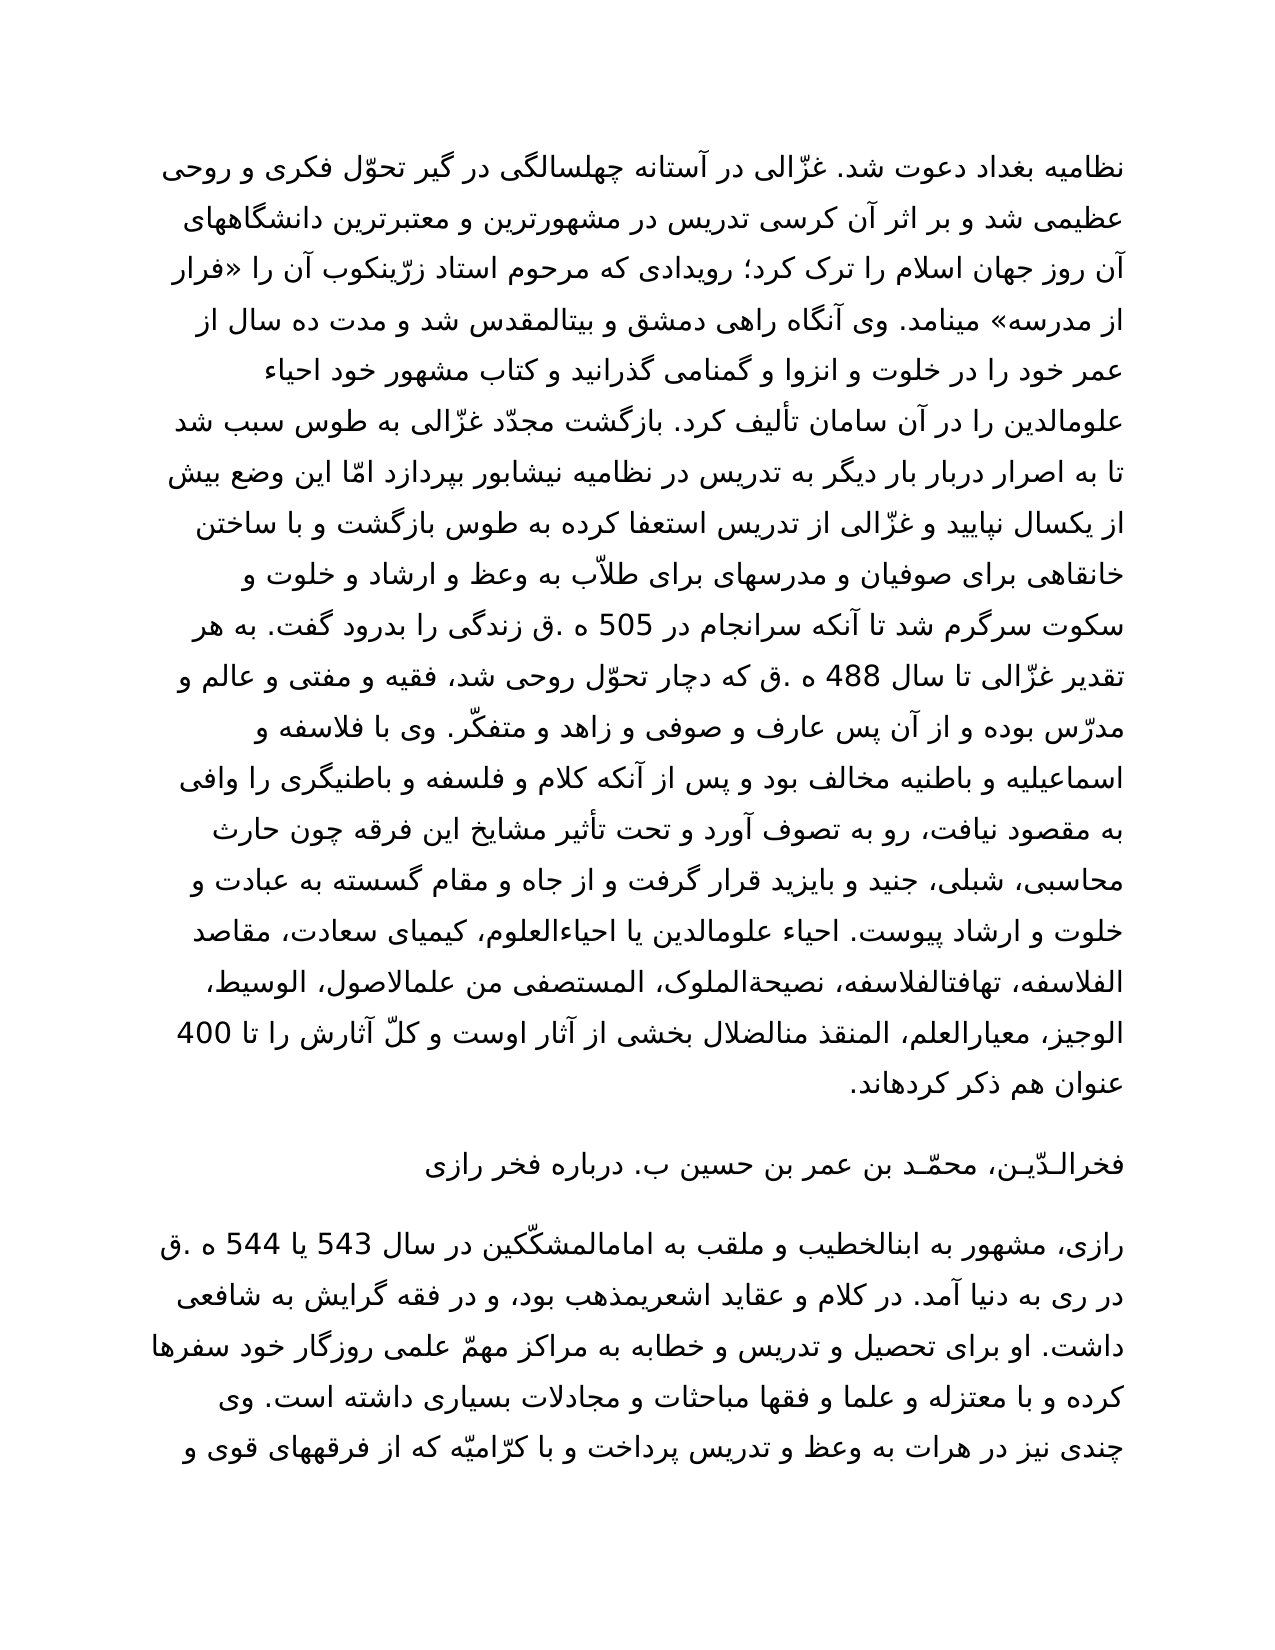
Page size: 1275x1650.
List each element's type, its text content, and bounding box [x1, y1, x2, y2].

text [150, 1227, 1125, 1465]
text فخرالـدّیـن، محمّـد بن عمر بن حسین ب. درباره فخر رازی [150, 1147, 1125, 1181]
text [150, 150, 1125, 1101]
